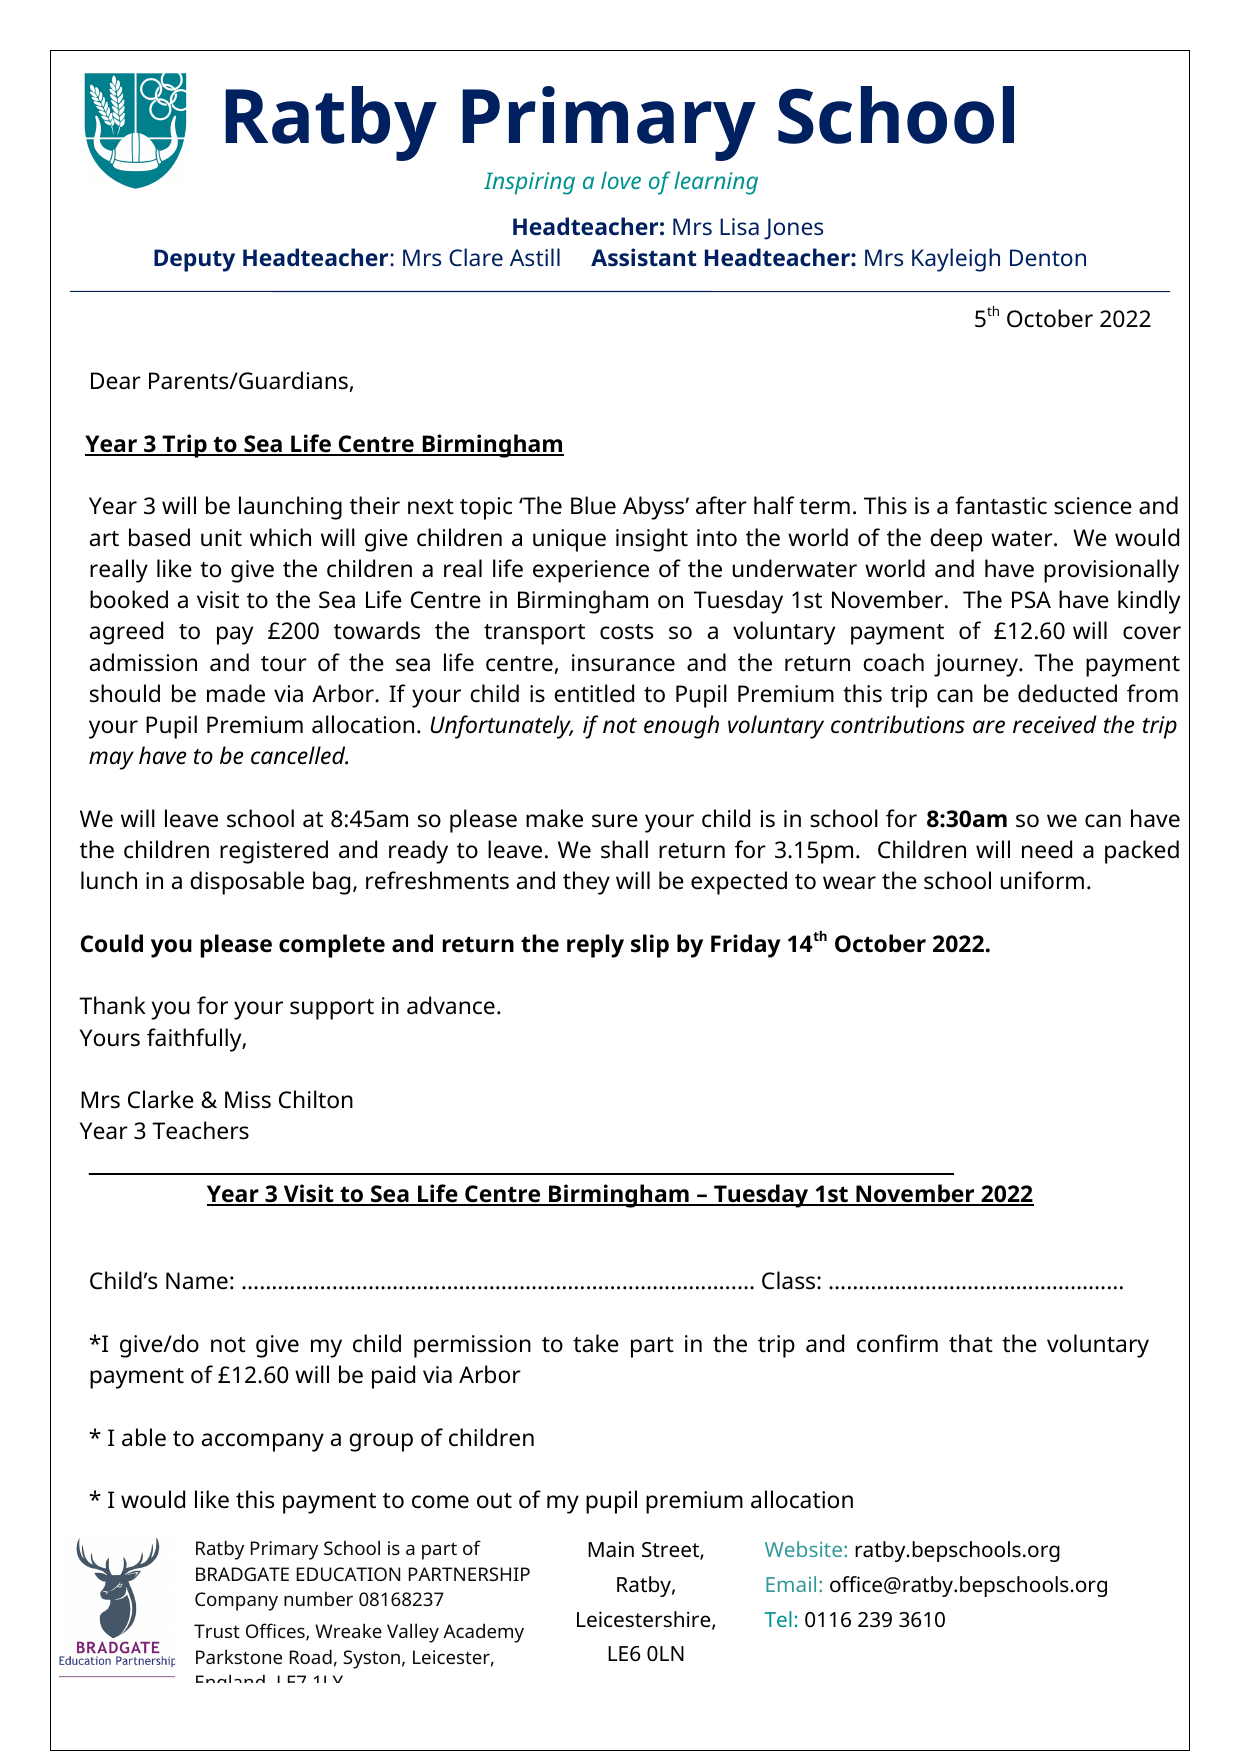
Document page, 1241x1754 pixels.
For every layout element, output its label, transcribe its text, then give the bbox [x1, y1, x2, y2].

text Year 3 Visit to Sea Life Centre Birmingham – Tuesday 1st November 2022 [89, 1178, 1152, 1209]
text Year 3 Teachers [79, 1115, 1181, 1147]
text * I able to accompany a group of children [89, 1422, 1152, 1453]
text Year 3 will be launching their next topic ‘The Blue Abyss’ after half term. This is a fantastic science and art based unit which will give children a unique insight into the world of the deep water. We would really like to give the children a real life experience of the underwater world and have provisionally booked a visit to the Sea Life Centre in Birmingham on Tuesday 1st November. The PSA have kindly agreed to pay £200 towards the transport costs so a voluntary payment of £12.60 will cover admission and tour of the sea life centre, insurance and the return coach journey. The payment should be made via Arbor. If your child is entitled to Pupil Premium this trip can be deducted from your Pupil Premium allocation. Unfortunately, if not enough voluntary contributions are received the trip may have to be cancelled. [89, 490, 1181, 772]
text Yours faithfully, [79, 1022, 1181, 1053]
text Thank you for your support in advance. [79, 990, 1181, 1022]
text _____________________________________________________________________________________ [89, 1147, 1152, 1178]
text Could you please complete and return the reply slip by Friday 14th October 2022. [79, 928, 1181, 959]
text 5th October 2022 [89, 303, 1152, 334]
text Year 3 Trip to Sea Life Centre Birmingham [79, 428, 1189, 459]
text We will leave school at 8:45am so please make sure your child is in school for 8:30am so we can have the children registered and ready to leave. We shall return for 3.15pm. Children will need a packed lunch in a disposable bag, refreshments and they will be expected to wear the school uniform. [79, 803, 1181, 897]
text Dear Parents/Guardians, [89, 365, 1152, 397]
text Mrs Clarke & Miss Chilton [79, 1084, 1181, 1115]
text *I give/do not give my child permission to take part in the trip and confirm that the voluntary payment of £12.60 will be paid via Arbor [89, 1328, 1152, 1390]
text Child’s Name: ………………………………………………………..……………..… Class: …………………….…………………… [89, 1265, 1152, 1297]
picture [58, 1535, 175, 1677]
picture [82, 71, 187, 188]
text * I would like this payment to come out of my pupil premium allocation [89, 1484, 1152, 1515]
